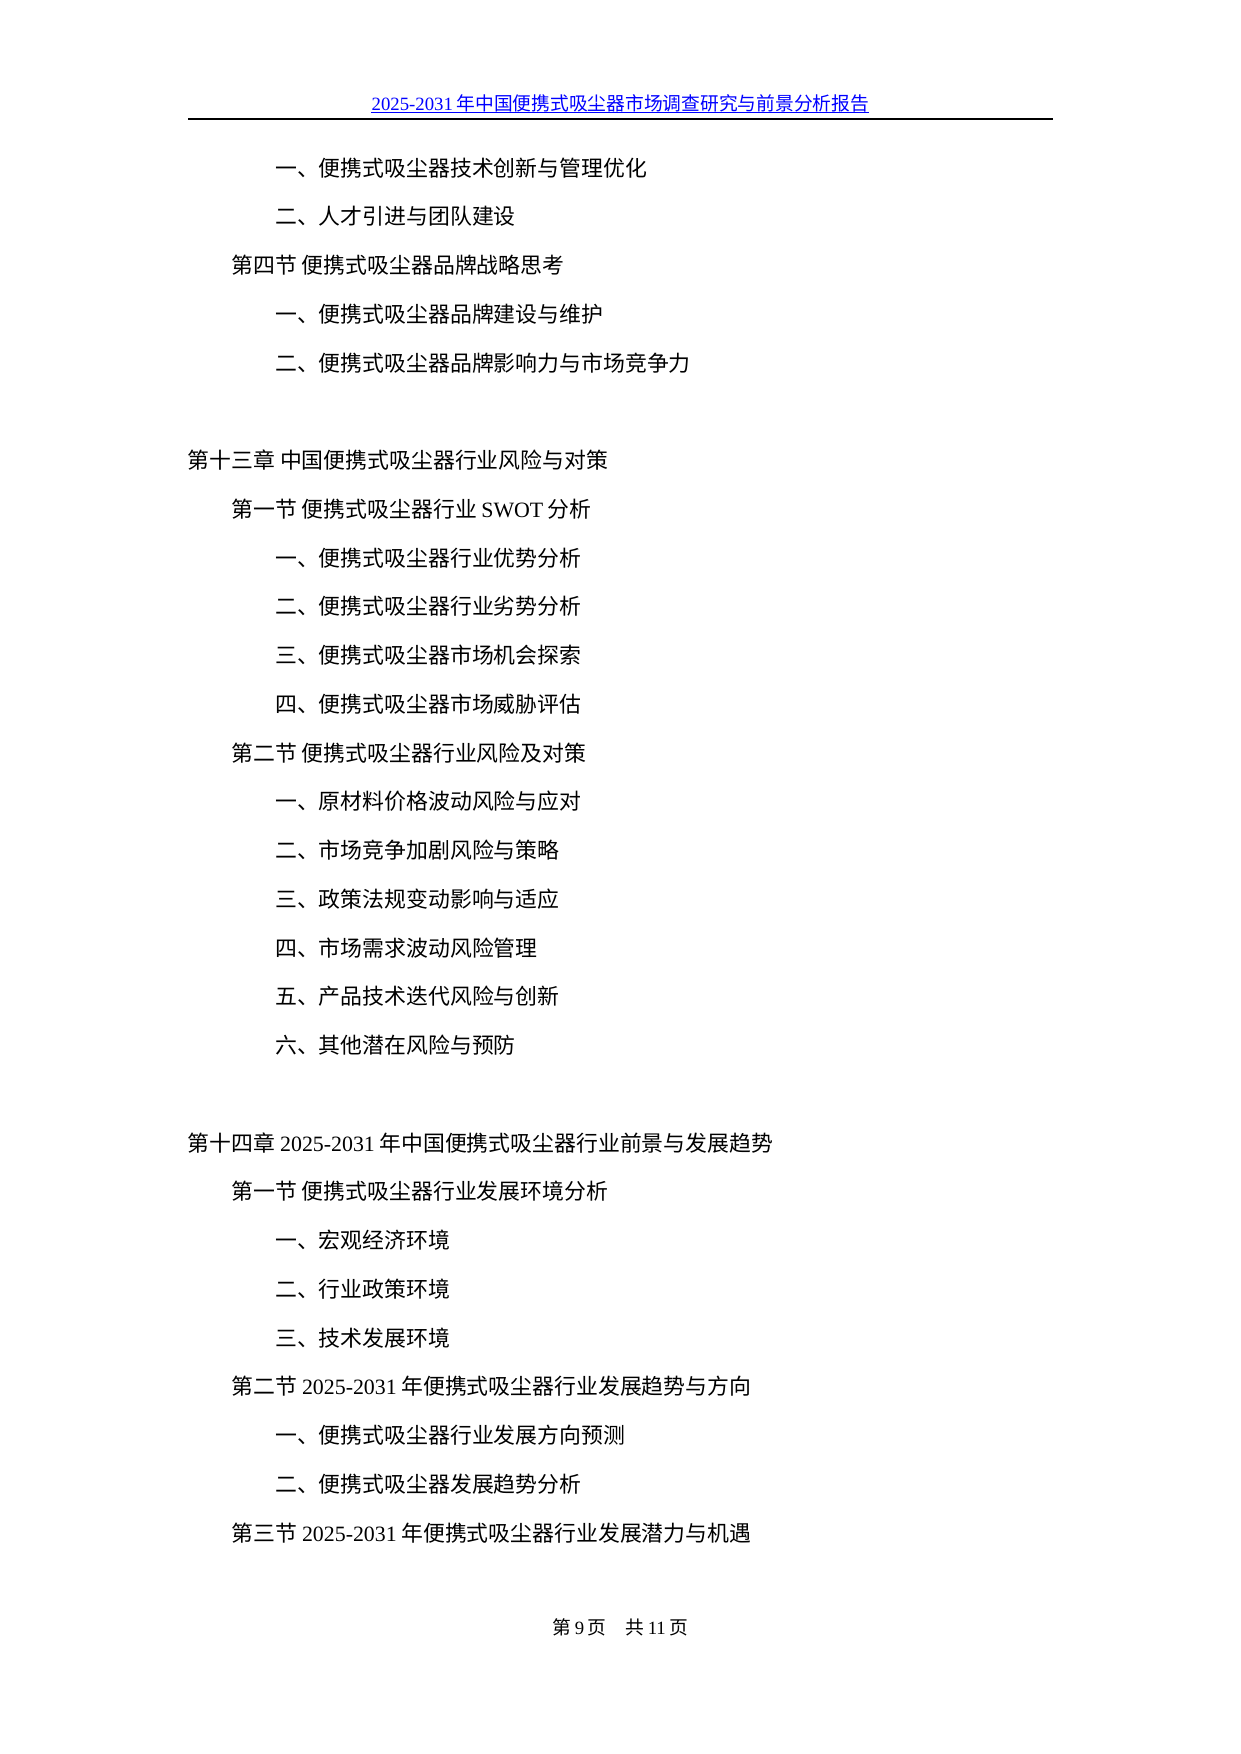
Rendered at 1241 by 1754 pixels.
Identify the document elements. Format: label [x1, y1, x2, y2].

text [187, 150, 1053, 1548]
